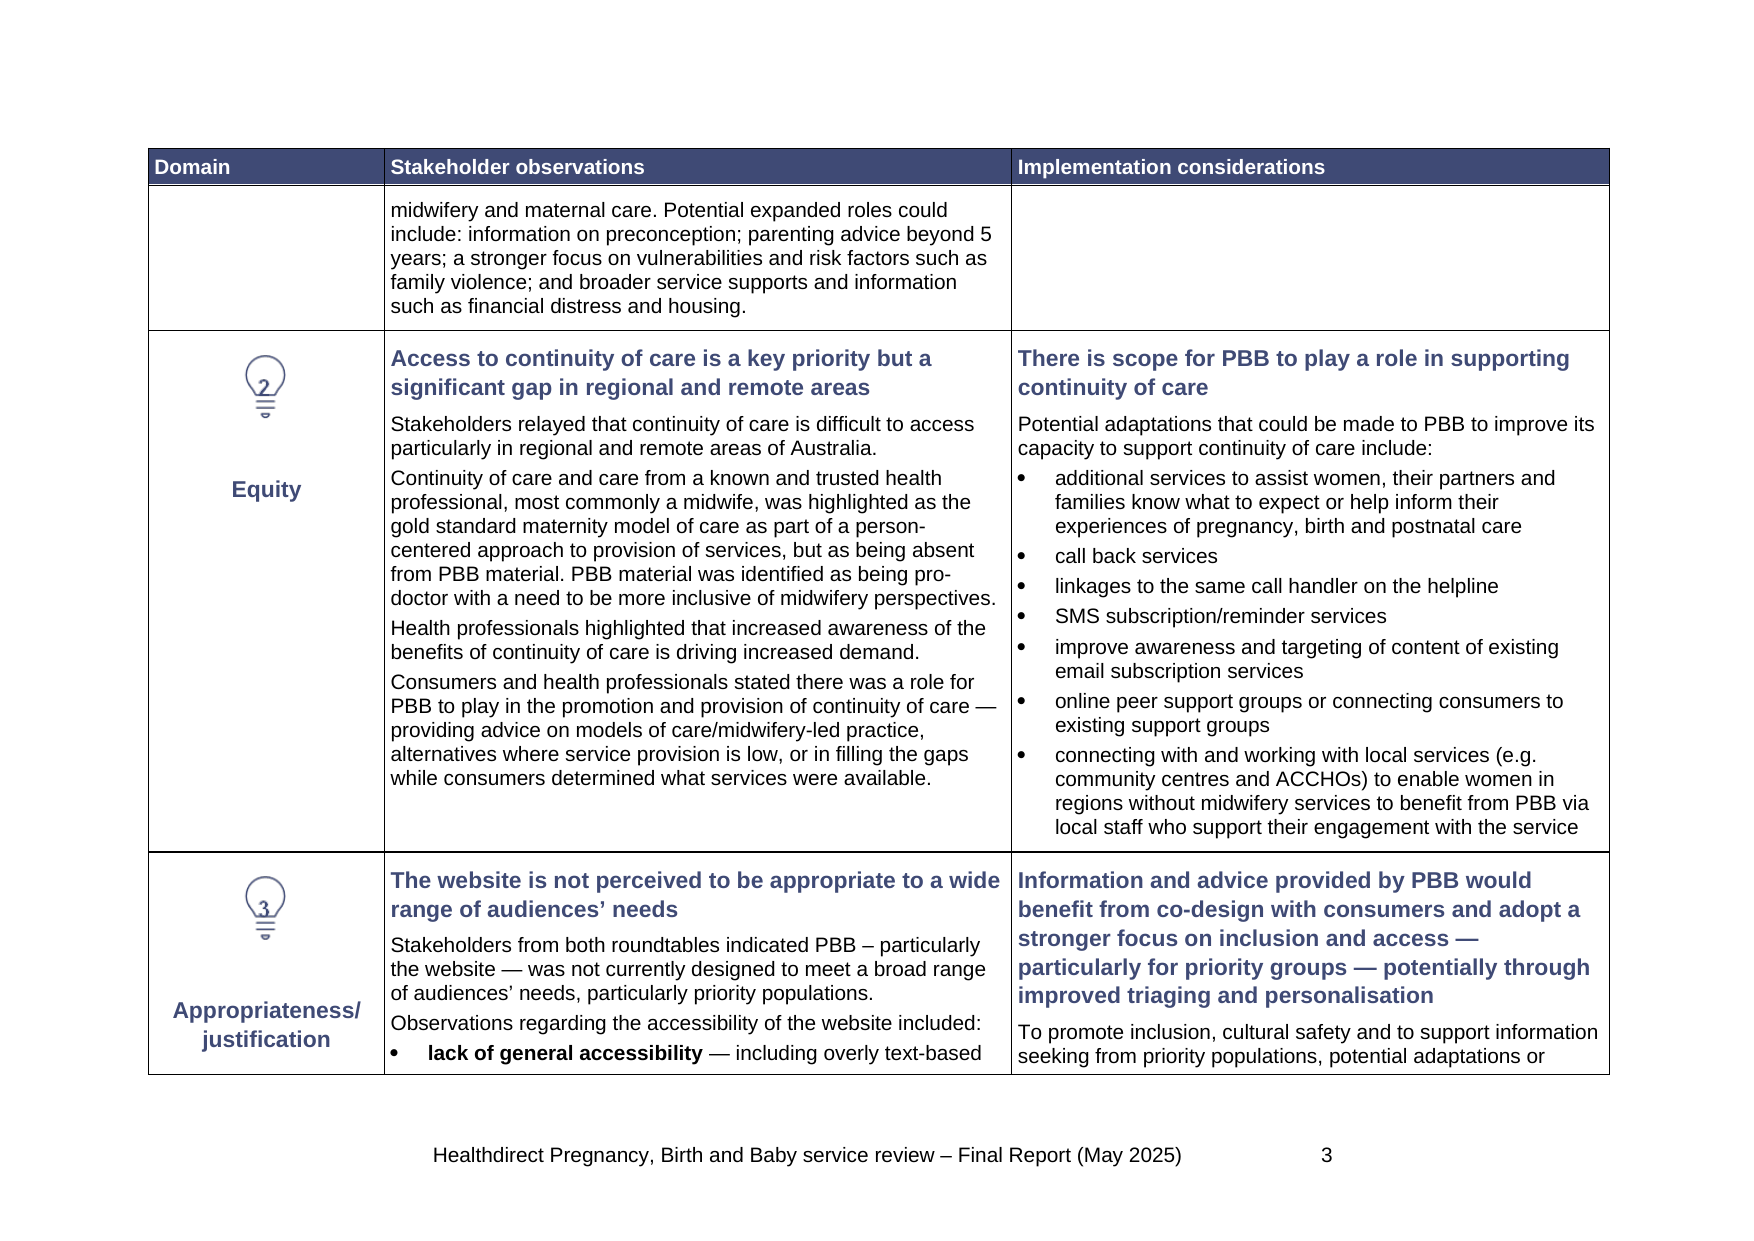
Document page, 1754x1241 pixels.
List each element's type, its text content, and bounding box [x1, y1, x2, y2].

table_cell Equity [149, 331, 384, 851]
picture [227, 349, 305, 461]
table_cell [385, 853, 1011, 1074]
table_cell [1012, 853, 1609, 1074]
table_cell There is scope for PBB to play a role in supporting continuity of care Potential adaptations that could be made to PBB to improve its capacity to support continuity of care include: additional services to assist women, their partners and families know what to expect or help inform their experiences of pregnancy, birth and postnatal care call back services linkages to the same call handler on the helpline SMS subscription/reminder services improve awareness and targeting of content of existing email subscription services online peer support groups or connecting consumers to existing support groups connecting with and working with local services (e.g. community centres and ACCHOs) to enable women in regions without midwifery services to benefit from PBB via local staff who support their engagement with the service [1012, 331, 1609, 851]
table_header Stakeholder observations [385, 149, 1011, 184]
table_header Implementation considerations [1012, 149, 1609, 184]
table_cell Appropriateness/ justification [149, 853, 384, 1074]
picture [227, 870, 305, 983]
table_cell Access to continuity of care is a key priority but a significant gap in regional and remote areas Stakeholders relayed that continuity of care is difficult to access particularly in regional and remote areas of Australia. Continuity of care and care from a known and trusted health professional, most commonly a midwife, was highlighted as the gold standard maternity model of care as part of a person-centered approach to provision of services, but as being absent from PBB material. PBB material was identified as being pro-doctor with a need to be more inclusive of midwifery perspectives. Health professionals highlighted that increased awareness of the benefits of continuity of care is driving increased demand. Consumers and health professionals stated there was a role for PBB to play in the promotion and provision of continuity of care — providing advice on models of care/midwifery-led practice, alternatives where service provision is low, or in filling the gaps while consumers determined what services were available. [385, 331, 1011, 851]
table_header Domain [149, 149, 384, 184]
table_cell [1012, 186, 1609, 330]
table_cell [149, 186, 384, 330]
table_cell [385, 186, 1011, 330]
